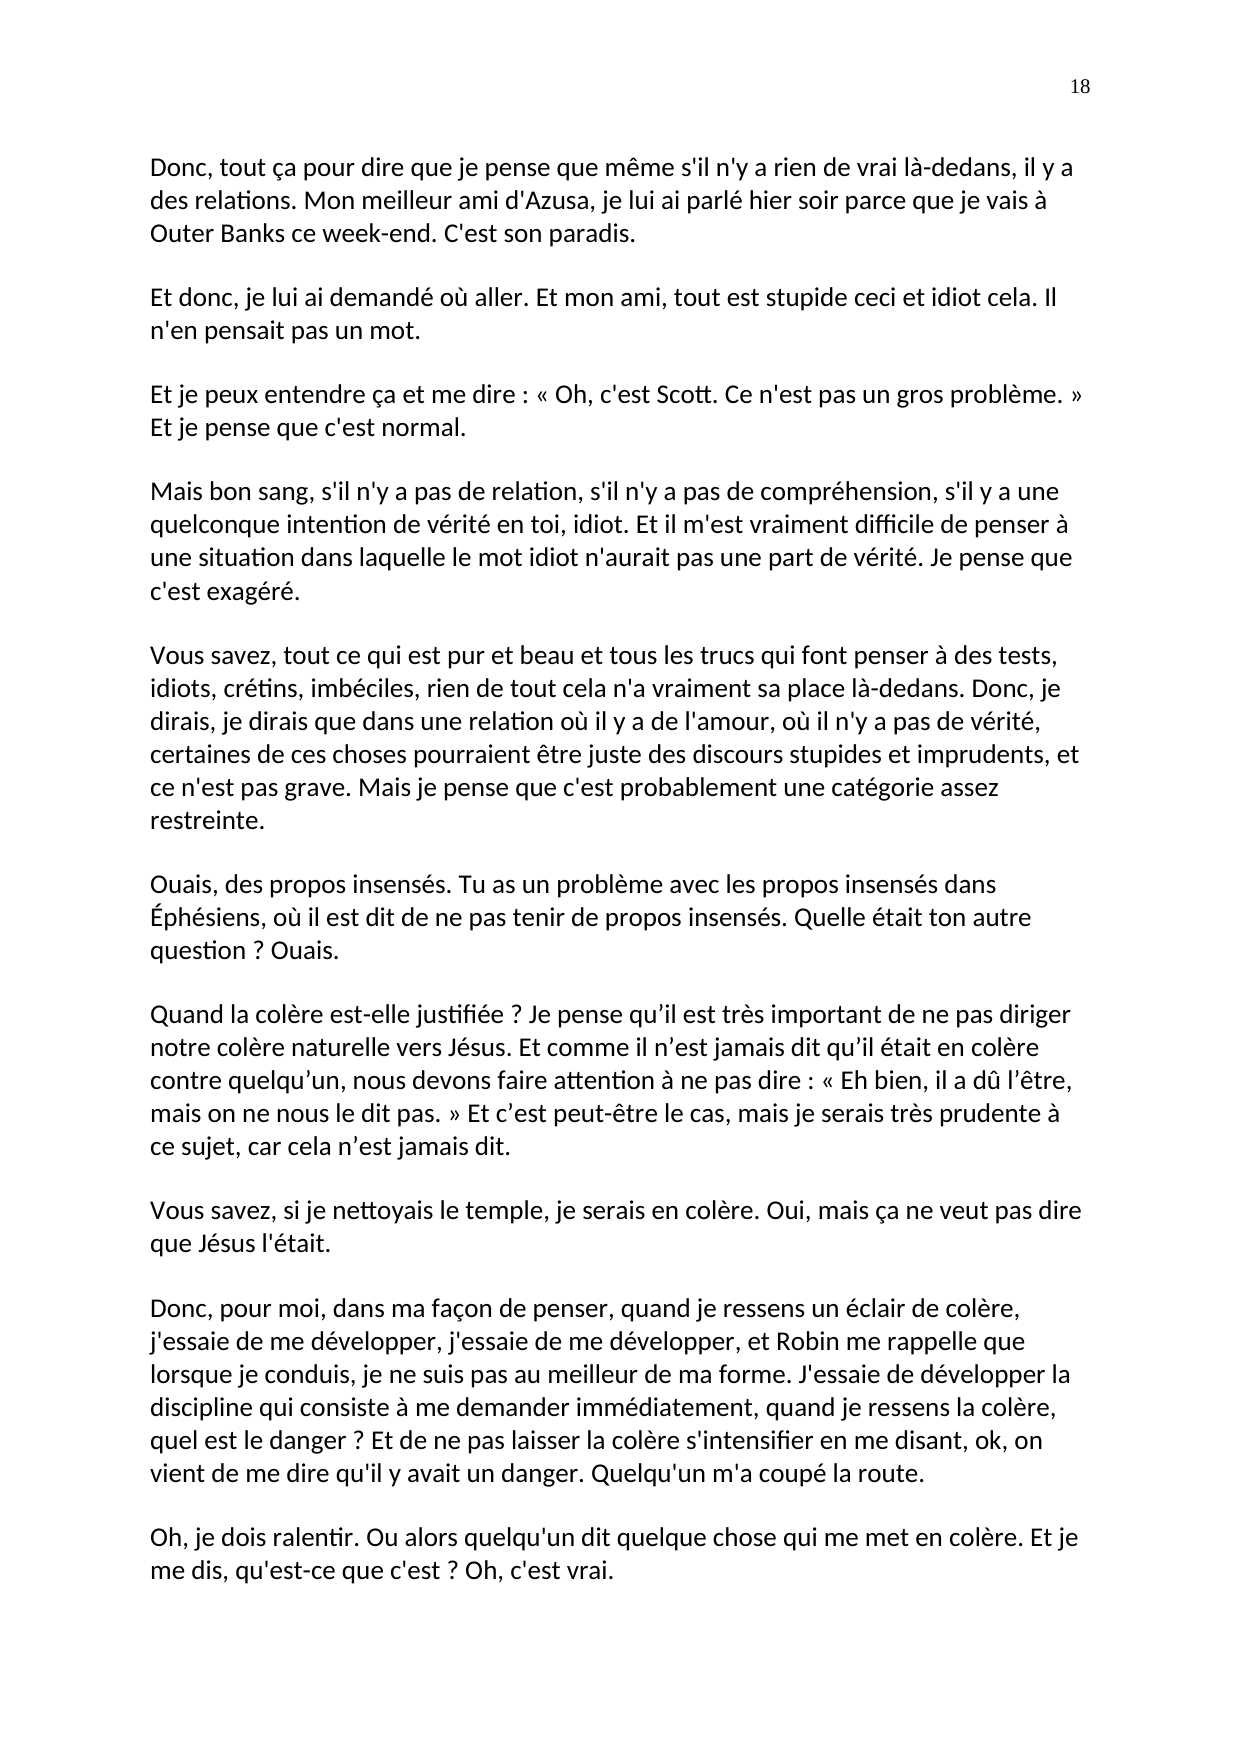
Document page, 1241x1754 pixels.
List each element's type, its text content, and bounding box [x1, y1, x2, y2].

text Mais bon sang, s'il n'y a pas de relation, s'il n'y a pas de compréhension, s'il y a une quelconque intention de vérité en toi, idiot. Et il m'est vraiment difficile de penser à une situation dans laquelle le mot idiot n'aurait pas une part de vérité. Je pense que c'est exagéré. [150, 474, 1090, 607]
text Ouais, des propos insensés. Tu as un problème avec les propos insensés dans Éphésiens, où il est dit de ne pas tenir de propos insensés. Quelle était ton autre question ? Ouais. [150, 867, 1090, 966]
text Et donc, je lui ai demandé où aller. Et mon ami, tout est stupide ceci et idiot cela. Il n'en pensait pas un mot. [150, 280, 1090, 346]
text Et je peux entendre ça et me dire : « Oh, c'est Scott. Ce n'est pas un gros problème. » Et je pense que c'est normal. [150, 377, 1090, 443]
text Oh, je dois ralentir. Ou alors quelqu'un dit quelque chose qui me met en colère. Et je me dis, qu'est-ce que c'est ? Oh, c'est vrai. [150, 1520, 1090, 1586]
text Donc, pour moi, dans ma façon de penser, quand je ressens un éclair de colère, j'essaie de me développer, j'essaie de me développer, et Robin me rappelle que lorsque je conduis, je ne suis pas au meilleur de ma forme. J'essaie de développer la discipline qui consiste à me demander immédiatement, quand je ressens la colère, quel est le danger ? Et de ne pas laisser la colère s'intensifier en me disant, ok, on vient de me dire qu'il y avait un danger. Quelqu'un m'a coupé la route. [150, 1291, 1090, 1489]
text Donc, tout ça pour dire que je pense que même s'il n'y a rien de vrai là-dedans, il y a des relations. Mon meilleur ami d'Azusa, je lui ai parlé hier soir parce que je vais à Outer Banks ce week-end. C'est son paradis. [150, 150, 1090, 249]
text Vous savez, tout ce qui est pur et beau et tous les trucs qui font penser à des tests, idiots, crétins, imbéciles, rien de tout cela n'a vraiment sa place là-dedans. Donc, je dirais, je dirais que dans une relation où il y a de l'amour, où il n'y a pas de vérité, certaines de ces choses pourraient être juste des discours stupides et imprudents, et ce n'est pas grave. Mais je pense que c'est probablement une catégorie assez restreinte. [150, 638, 1090, 836]
text Quand la colère est-elle justifiée ? Je pense qu’il est très important de ne pas diriger notre colère naturelle vers Jésus. Et comme il n’est jamais dit qu’il était en colère contre quelqu’un, nous devons faire attention à ne pas dire : « Eh bien, il a dû l’être, mais on ne nous le dit pas. » Et c’est peut-être le cas, mais je serais très prudente à ce sujet, car cela n’est jamais dit. [150, 997, 1090, 1162]
text Vous savez, si je nettoyais le temple, je serais en colère. Oui, mais ça ne veut pas dire que Jésus l'était. [150, 1193, 1090, 1259]
